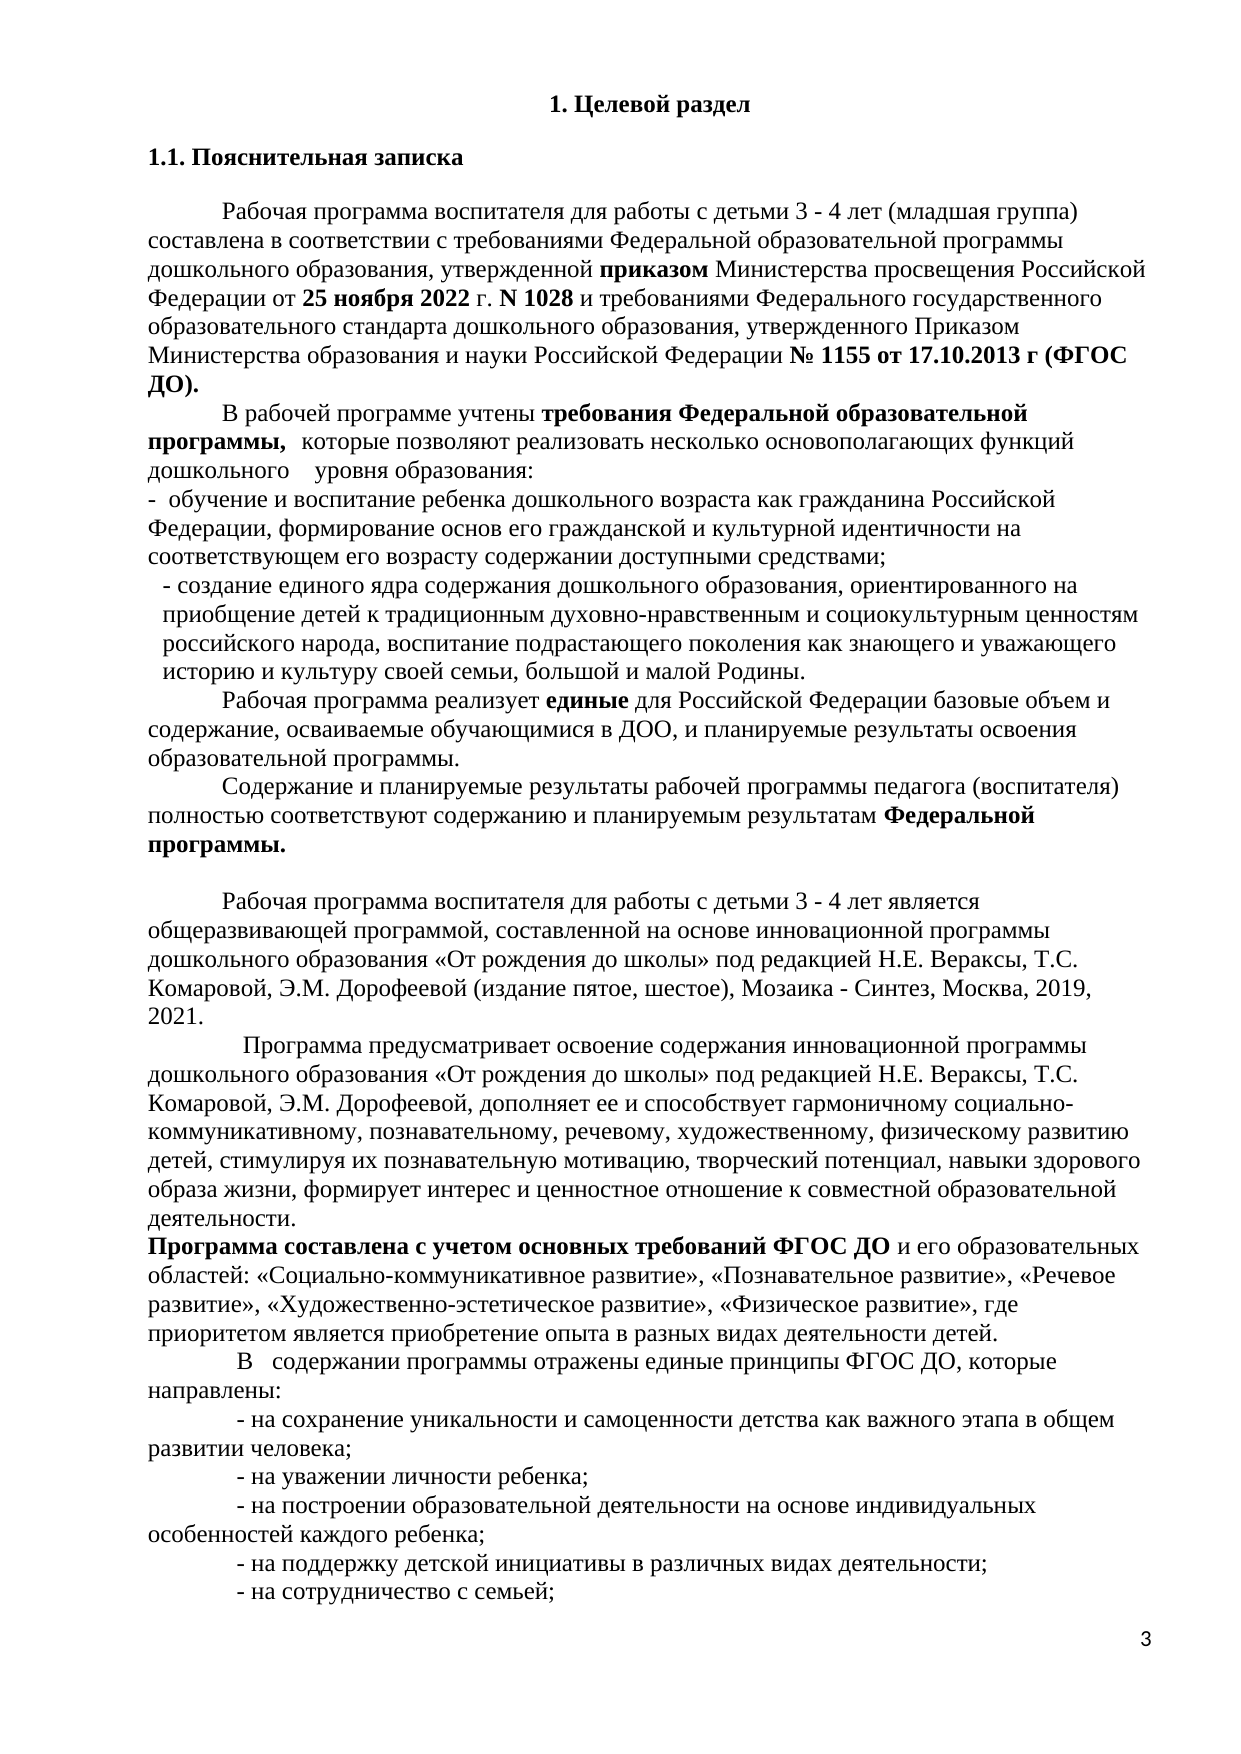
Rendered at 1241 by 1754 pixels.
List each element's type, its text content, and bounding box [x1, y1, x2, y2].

text составлена в соответствии с требованиями Федеральной образовательной программы дошкольного образования, утвержденной приказом Министерства просвещения Российской Федерации от 25 ноября 2022 г. N 1028 и требованиями Федерального государственного образовательного стандарта дошкольного образования, утвержденного Приказом Министерства образования и науки Российской Федерации № 1155 от 17.10.2013 г (ФГОС ДО). [148, 225, 1152, 398]
text - на сотрудничество с семьей; [148, 1576, 1152, 1605]
text - обучение и воспитание ребенка дошкольного возраста как гражданина Российской Федерации, формирование основ его гражданской и культурной идентичности на соответствующем его возрасту содержании доступными средствами; [148, 484, 1166, 570]
text 1.1. Пояснительная записка [148, 142, 1152, 171]
text Программа предусматривает освоение содержания инновационной программы дошкольного образования «От рождения до школы» под редакцией Н.Е. Вераксы, Т.С. Комаровой, Э.М. Дорофеевой, дополняет ее и способствует гармоничному социально-коммуникативному, познавательному, речевому, художественному, физическому развитию детей, стимулируя их познавательную мотивацию, творческий потенциал, навыки здорового образа жизни, формирует интерес и ценностное отношение к совместной образовательной деятельности. [148, 1030, 1152, 1231]
text - создание единого ядра содержания дошкольного образования, ориентированного на приобщение детей к традиционным духовно-нравственным и социокультурным ценностям российского народа, воспитание подрастающего поколения как знающего и уважающего историю и культуру своей семьи, большой и малой Родины. [162, 570, 1166, 685]
text В содержании программы отражены единые принципы ФГОС ДО, которые направлены: [148, 1346, 1152, 1404]
text Рабочая программа воспитателя для работы с детьми 3 - 4 лет (младшая группа) [148, 196, 1152, 225]
text - на поддержку детской инициативы в различных видах деятельности; [148, 1548, 1152, 1576]
text В рабочей программе учтены требования Федеральной образовательной программы, которые позволяют реализовать несколько основополагающих функций дошкольного уровня образования: [148, 398, 1166, 484]
text - на сохранение уникальности и самоценности детства как важного этапа в общем развитии человека; [148, 1404, 1152, 1461]
text Программа составлена с учетом основных требований ФГОС ДО и его образовательных областей: «Социально-коммуникативное развитие», «Познавательное развитие», «Речевое развитие», «Художественно-эстетическое развитие», «Физическое развитие», где приоритетом является приобретение опыта в разных видах деятельности детей. [148, 1231, 1152, 1346]
text Рабочая программа воспитателя для работы с детьми 3 - 4 лет является общеразвивающей программой, составленной на основе инновационной программы дошкольного образования «От рождения до школы» под редакцией Н.Е. Вераксы, Т.С. Комаровой, Э.М. Дорофеевой (издание пятое, шестое), Мозаика - Синтез, Москва, 2019, 2021. [148, 886, 1152, 1030]
text Рабочая программа реализует единые для Российской Федерации базовые объем и содержание, осваиваемые обучающимися в ДОО, и планируемые результаты освоения образовательной программы. [148, 685, 1166, 771]
text - на построении образовательной деятельности на основе индивидуальных особенностей каждого ребенка; [148, 1490, 1152, 1548]
text - на уважении личности ребенка; [148, 1461, 1152, 1490]
text 1. Целевой раздел [148, 89, 1152, 117]
text Содержание и планируемые результаты рабочей программы педагога (воспитателя) полностью соответствуют содержанию и планируемым результатам Федеральной программы. [148, 771, 1166, 858]
